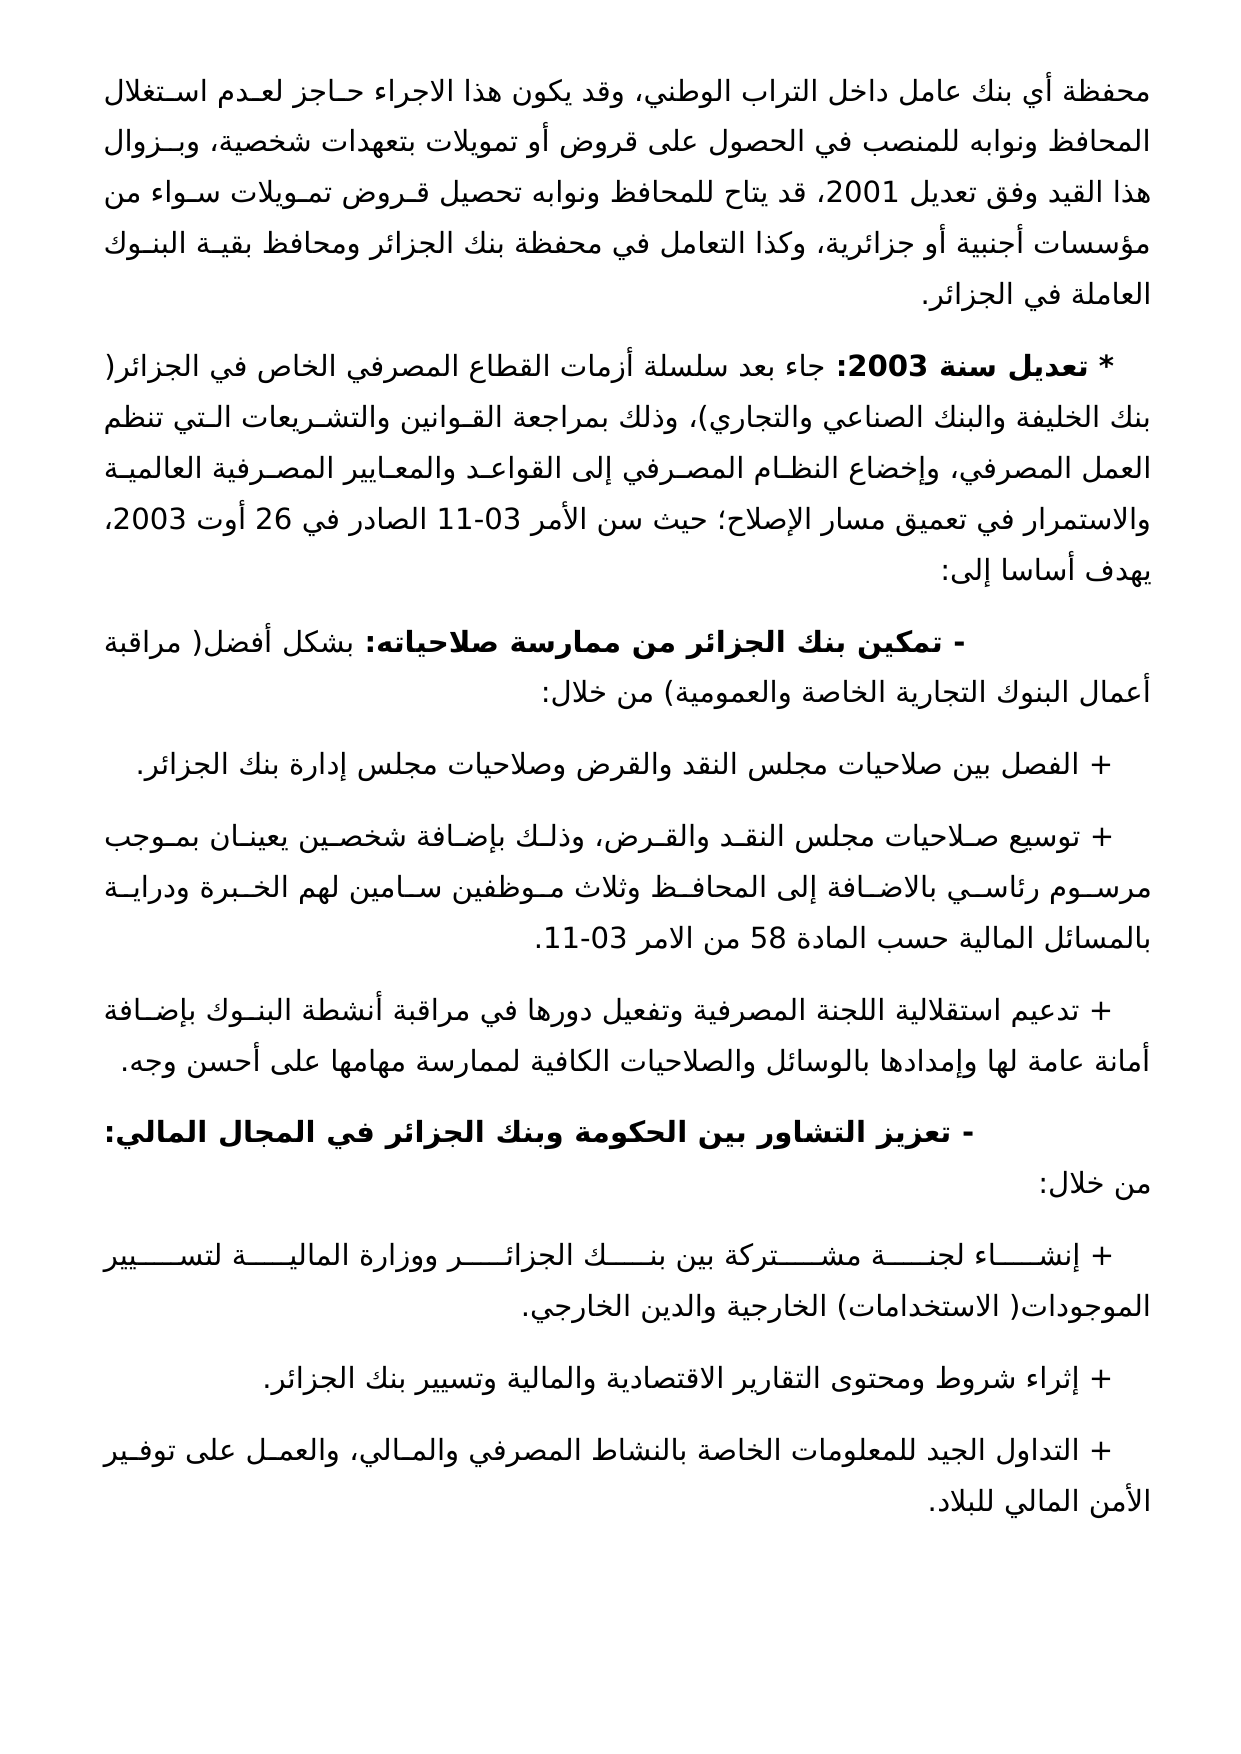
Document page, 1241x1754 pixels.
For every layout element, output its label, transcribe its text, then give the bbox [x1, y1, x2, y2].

text - تمكين بنك الجزائر من ممارسة صلاحياته: بشكل أفضل( مراقبة أعمال البنوك التجارية الخاصة والعمومية) من خلال: [103, 625, 1152, 710]
text + إنشاء لجنة مشتركة بين بنك الجزائر ووزارة المالية لتسيير الموجودات( الاستخدامات) الخارجية والدين الخارجي. [103, 1238, 1152, 1323]
text + تدعيم استقلالية اللجنة المصرفية وتفعيل دورها في مراقبة أنشطة البنوك بإضافة أمانة عامة لها وإمدادها بالوسائل والصلاحيات الكافية لممارسة مهامها على أحسن وجه. [103, 993, 1152, 1078]
text + توسيع صلاحيات مجلس النقد والقرض، وذلك بإضافة شخصين يعينان بموجب مرسوم رئاسي بالاضافة إلى المحافظ وثلاث موظفين سامين لهم الخبرة ودراية بالمسائل المالية حسب المادة 58 من الامر 03-11. [103, 819, 1152, 955]
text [103, 74, 1152, 312]
text * تعديل سنة 2003: جاء بعد سلسلة أزمات القطاع المصرفي الخاص في الجزائر( بنك الخليفة والبنك الصناعي والتجاري)، وذلك بمراجعة القوانين والتشريعات التي تنظم العمل المصرفي، وإخضاع النظام المصرفي إلى القواعد والمعايير المصرفية العالمية والاستمرار في تعميق مسار الإصلاح؛ حيث سن الأمر 03-11 الصادر في 26 أوت 2003، يهدف أساسا إلى: [103, 349, 1152, 587]
text + إثراء شروط ومحتوى التقارير الاقتصادية والمالية وتسيير بنك الجزائر. [103, 1361, 1152, 1395]
text + التداول الجيد للمعلومات الخاصة بالنشاط المصرفي والمالي، والعمل على توفير الأمن المالي للبلاد. [103, 1433, 1152, 1518]
text - تعزيز التشاور بين الحكومة وبنك الجزائر في المجال المالي: من خلال: [103, 1116, 1152, 1201]
text + الفصل بين صلاحيات مجلس النقد والقرض وصلاحيات مجلس إدارة بنك الجزائر. [103, 748, 1152, 782]
